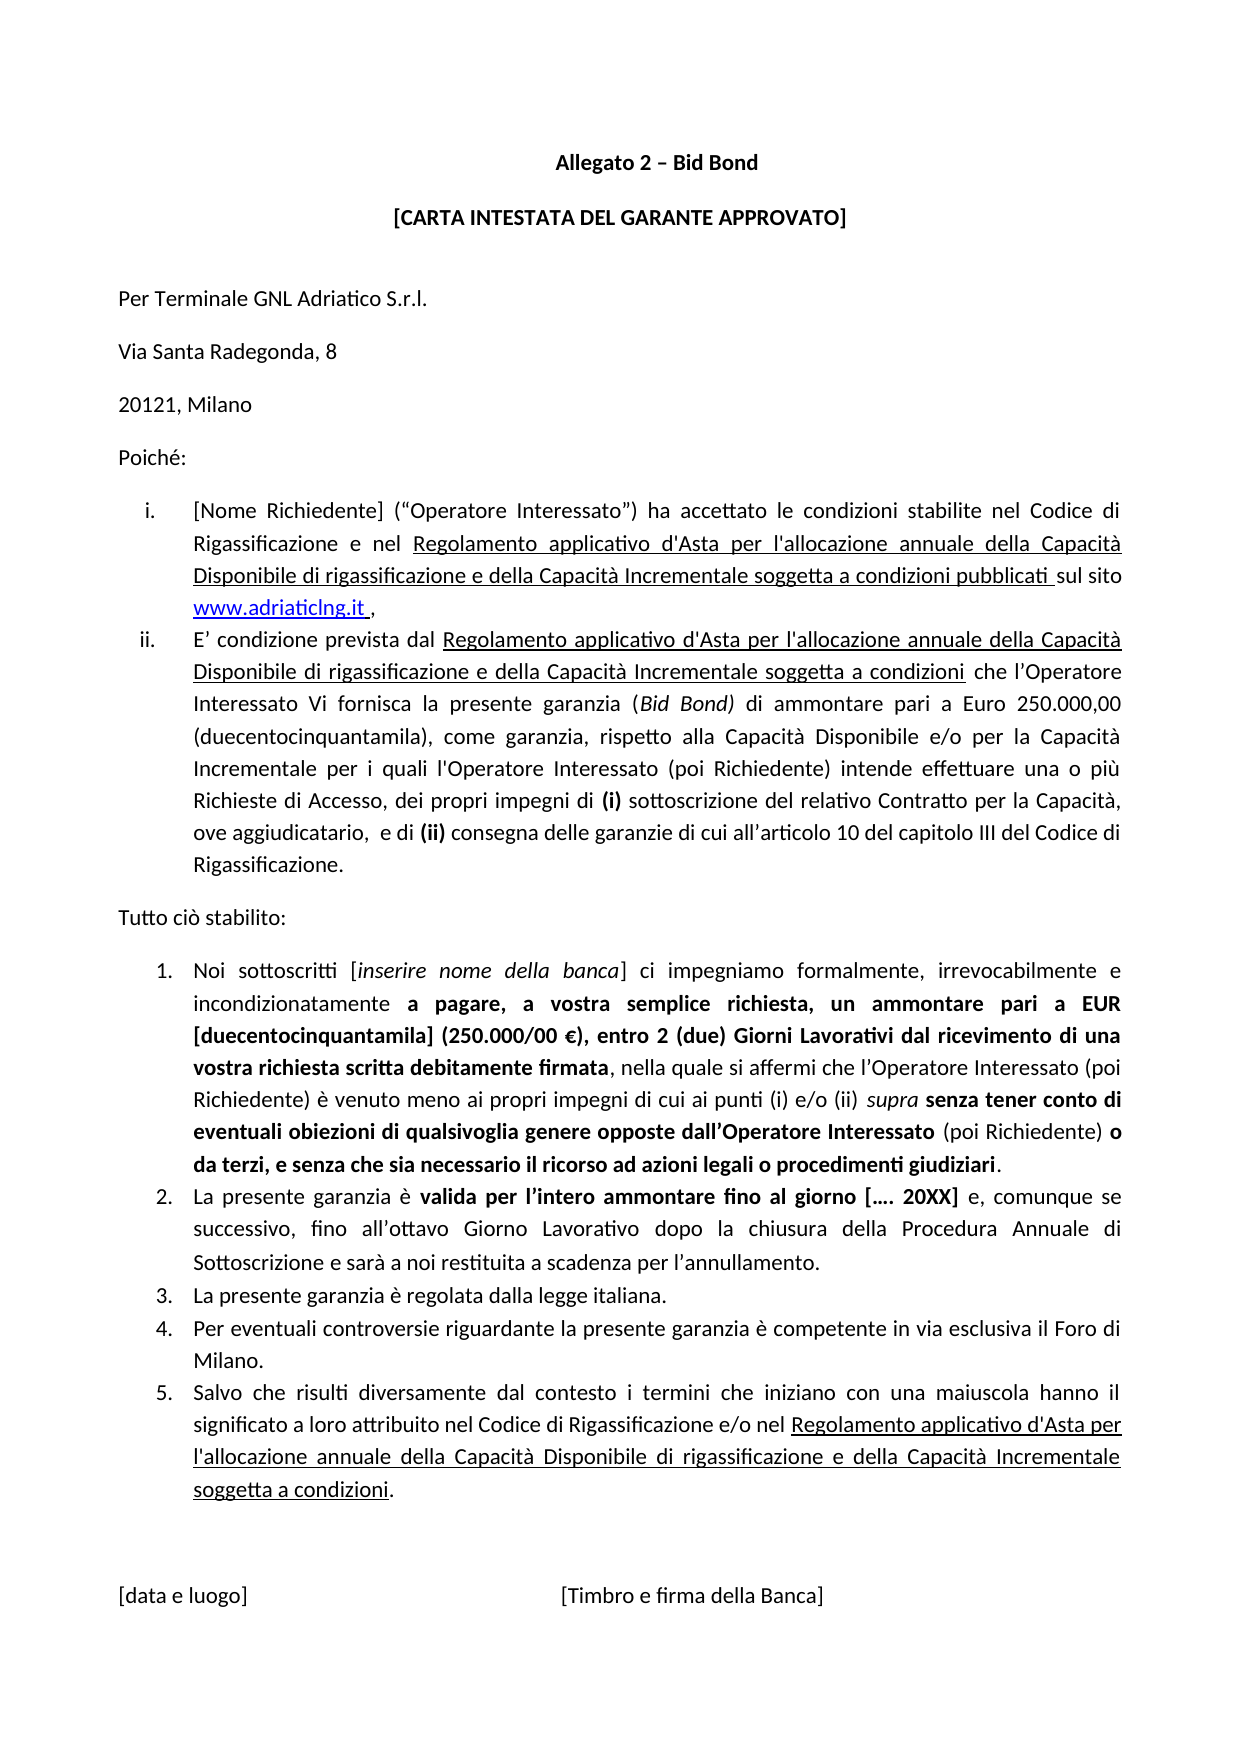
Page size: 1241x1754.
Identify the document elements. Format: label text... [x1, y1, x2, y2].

list La presente garanzia è regolata dalla legge italiana. [156, 1282, 1122, 1309]
list [Nome Richiedente] (“Operatore Interessato”) ha accettato le condizioni stabilite nel Codice di Rigassificazione e nel Regolamento applicativo d'Asta per l'allocazione annuale della Capacità Disponibile di rigassificazione e della Capacità Incrementale soggetta a condizioni pubblicati sul sito www.adriaticlng.it , [156, 496, 1122, 621]
list Salvo che risulti diversamente dal contesto i termini che iniziano con una maiuscola hanno il significato a loro attribuito nel Codice di Rigassificazione e/o nel Regolamento applicativo d'Asta per l'allocazione annuale della Capacità Disponibile di rigassificazione e della Capacità Incrementale soggetta a condizioni. [156, 1378, 1122, 1503]
text 20121, Milano [118, 390, 1122, 418]
list Per eventuali controversie riguardante la presente garanzia è competente in via esclusiva il Foro di Milano. [156, 1314, 1122, 1374]
text [data e luogo] [Timbro e firma della Banca] [118, 1581, 1122, 1609]
text Poiché: [118, 443, 1122, 471]
list Noi sottoscritti [inserire nome della banca] ci impegniamo formalmente, irrevocabilmente e incondizionatamente a pagare, a vostra semplice richiesta, un ammontare pari a EUR [duecentocinquantamila] (250.000/00 €), entro 2 (due) Giorni Lavorativi dal ricevimento di una vostra richiesta scritta debitamente firmata, nella quale si affermi che l’Operatore Interessato (poi Richiedente) è venuto meno ai propri impegni di cui ai punti (i) e/o (ii) supra senza tener conto di eventuali obiezioni di qualsivoglia genere opposte dall’Operatore Interessato (poi Richiedente) o da terzi, e senza che sia necessario il ricorso ad azioni legali o procedimenti giudiziari. [156, 957, 1122, 1178]
list E’ condizione prevista dal Regolamento applicativo d'Asta per l'allocazione annuale della Capacità Disponibile di rigassificazione e della Capacità Incrementale soggetta a condizioni che l’Operatore Interessato Vi fornisca la presente garanzia (Bid Bond) di ammontare pari a Euro 250.000,00 (duecentocinquantamila), come garanzia, rispetto alla Capacità Disponibile e/o per la Capacità Incrementale per i quali l'Operatore Interessato (poi Richiedente) intende effettuare una o più Richieste di Accesso, dei propri impegni di (i) sottoscrizione del relativo Contratto per la Capacità, ove aggiudicatario, e di (ii) consegna delle garanzie di cui all’articolo 10 del capitolo III del Codice di Rigassificazione. [156, 625, 1122, 878]
text [CARTA INTESTATA DEL GARANTE APPROVATO] [118, 203, 1122, 231]
text Allegato 2 – Bid Bond [192, 148, 1122, 176]
text Per Terminale GNL Adriatico S.r.l. [118, 284, 1122, 312]
list La presente garanzia è valida per l’intero ammontare fino al giorno […. 20XX] e, comunque se successivo, fino all’ottavo Giorno Lavorativo dopo la chiusura della Procedura Annuale di Sottoscrizione e sarà a noi restituita a scadenza per l’annullamento. [156, 1182, 1122, 1277]
text Tutto ciò stabilito: [118, 903, 1122, 932]
text Via Santa Radegonda, 8 [118, 337, 1122, 365]
